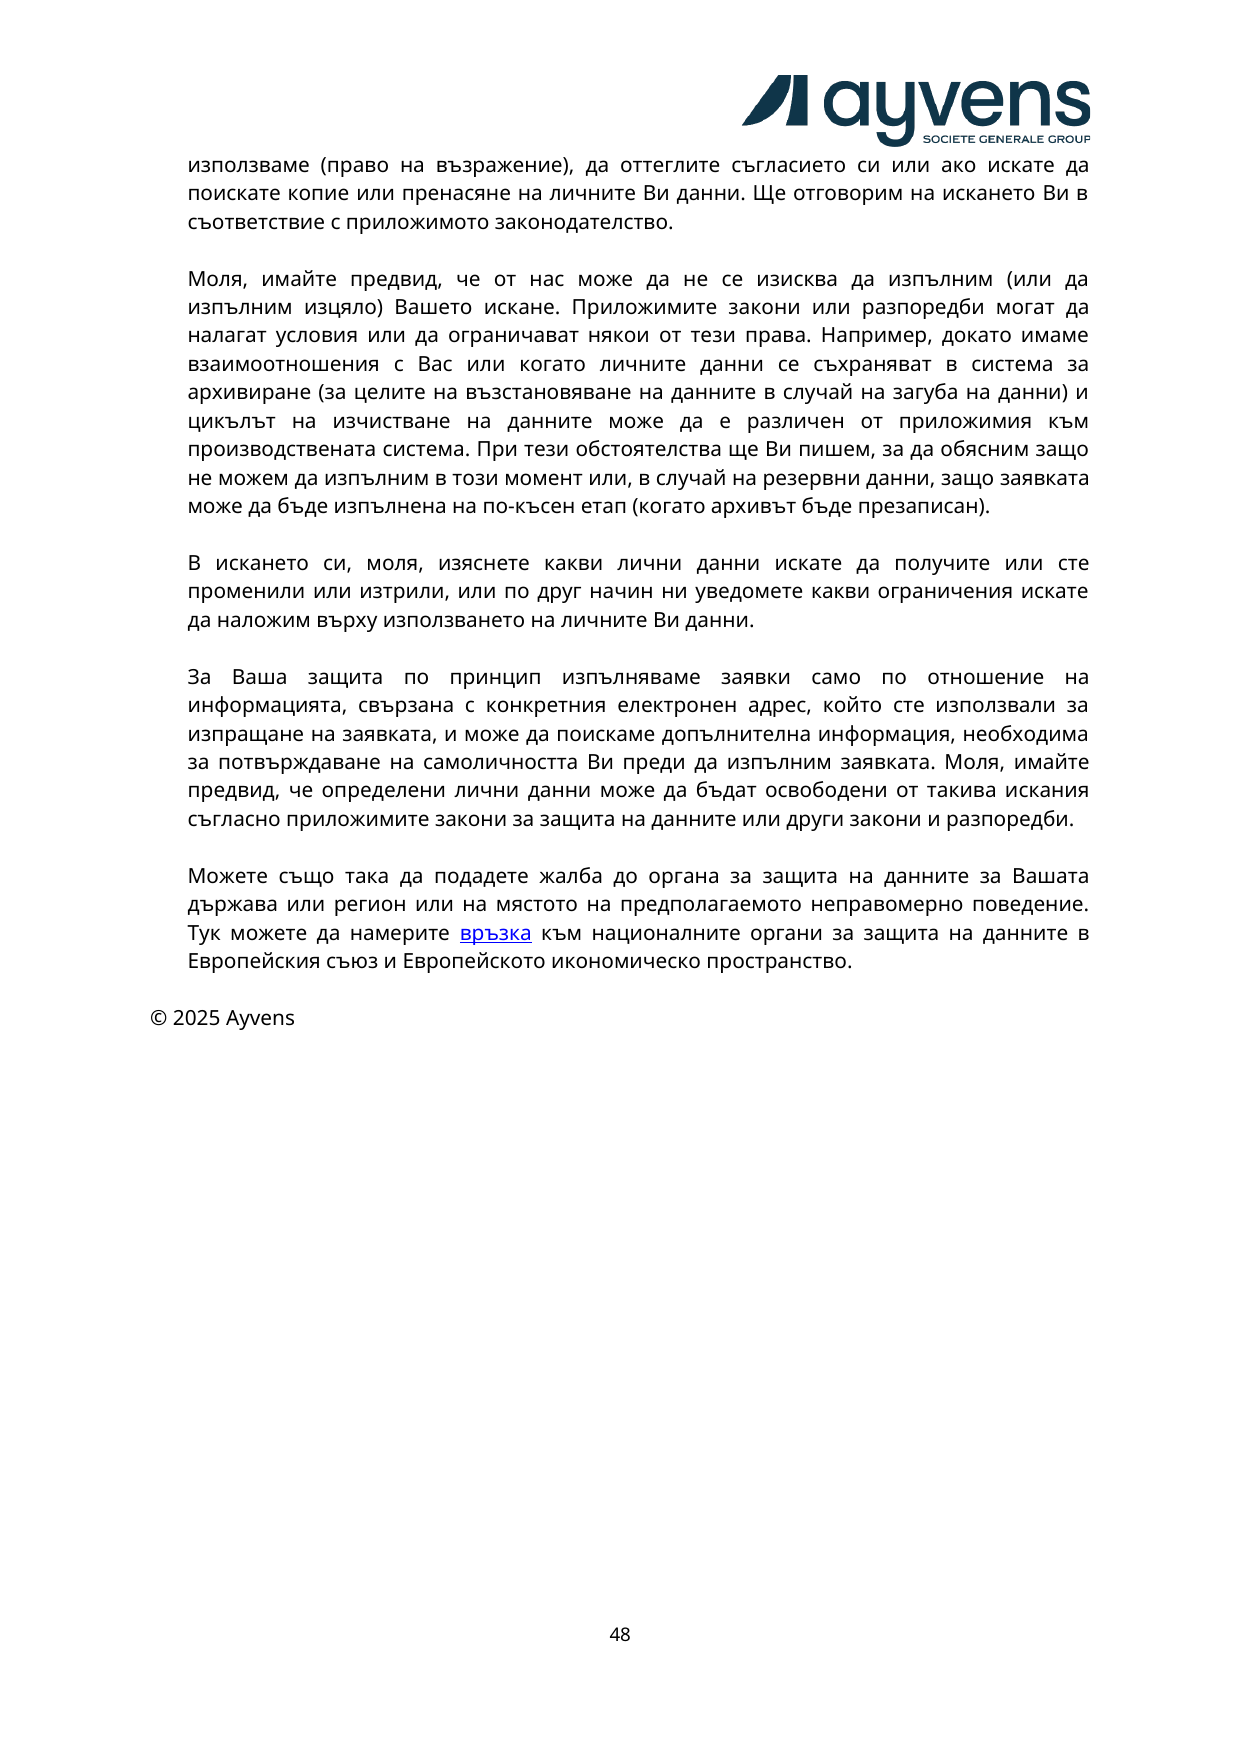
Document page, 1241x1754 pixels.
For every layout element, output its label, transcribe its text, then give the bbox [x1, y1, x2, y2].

text Моля, имайте предвид, че от нас може да не се изисква да изпълним (или да изпълним изцяло) Вашето искане. Приложимите закони или разпоредби могат да налагат условия или да ограничават някои от тези права. Например, докато имаме взаимоотношения с Вас или когато личните данни се съхраняват в система за архивиране (за целите на възстановяване на данните в случай на загуба на данни) и цикълът на изчистване на данните може да е различен от приложимия към производствената система. При тези обстоятелства ще Ви пишем, за да обясним защо не можем да изпълним в този момент или, в случай на резервни данни, защо заявката може да бъде изпълнена на по-късен етап (когато архивът бъде презаписан). [187, 264, 1090, 520]
text За Ваша защита по принцип изпълняваме заявки само по отношение на информацията, свързана с конкретния електронен адрес, който сте използвали за изпращане на заявката, и може да поискаме допълнителна информация, необходима за потвърждаване на самоличността Ви преди да изпълним заявката. Моля, имайте предвид, че определени лични данни може да бъдат освободени от такива искания съгласно приложимите закони за защита на данните или други закони и разпоредби. [187, 662, 1090, 832]
text Можете също така да подадете жалба до органа за защита на данните за Вашата държава или регион или на мястото на предполагаемото неправомерно поведение. Тук можете да намерите връзка към националните органи за защита на данните в Европейския съюз и Европейското икономическо пространство. [187, 861, 1090, 975]
picture [741, 75, 1091, 147]
text В искането си, моля, изяснете какви лични данни искате да получите или сте променили или изтрили, или по друг начин ни уведомете какви ограничения искате да наложим върху използването на личните Ви данни. [187, 548, 1090, 633]
text © 2025 Ayvens [150, 1003, 1090, 1032]
